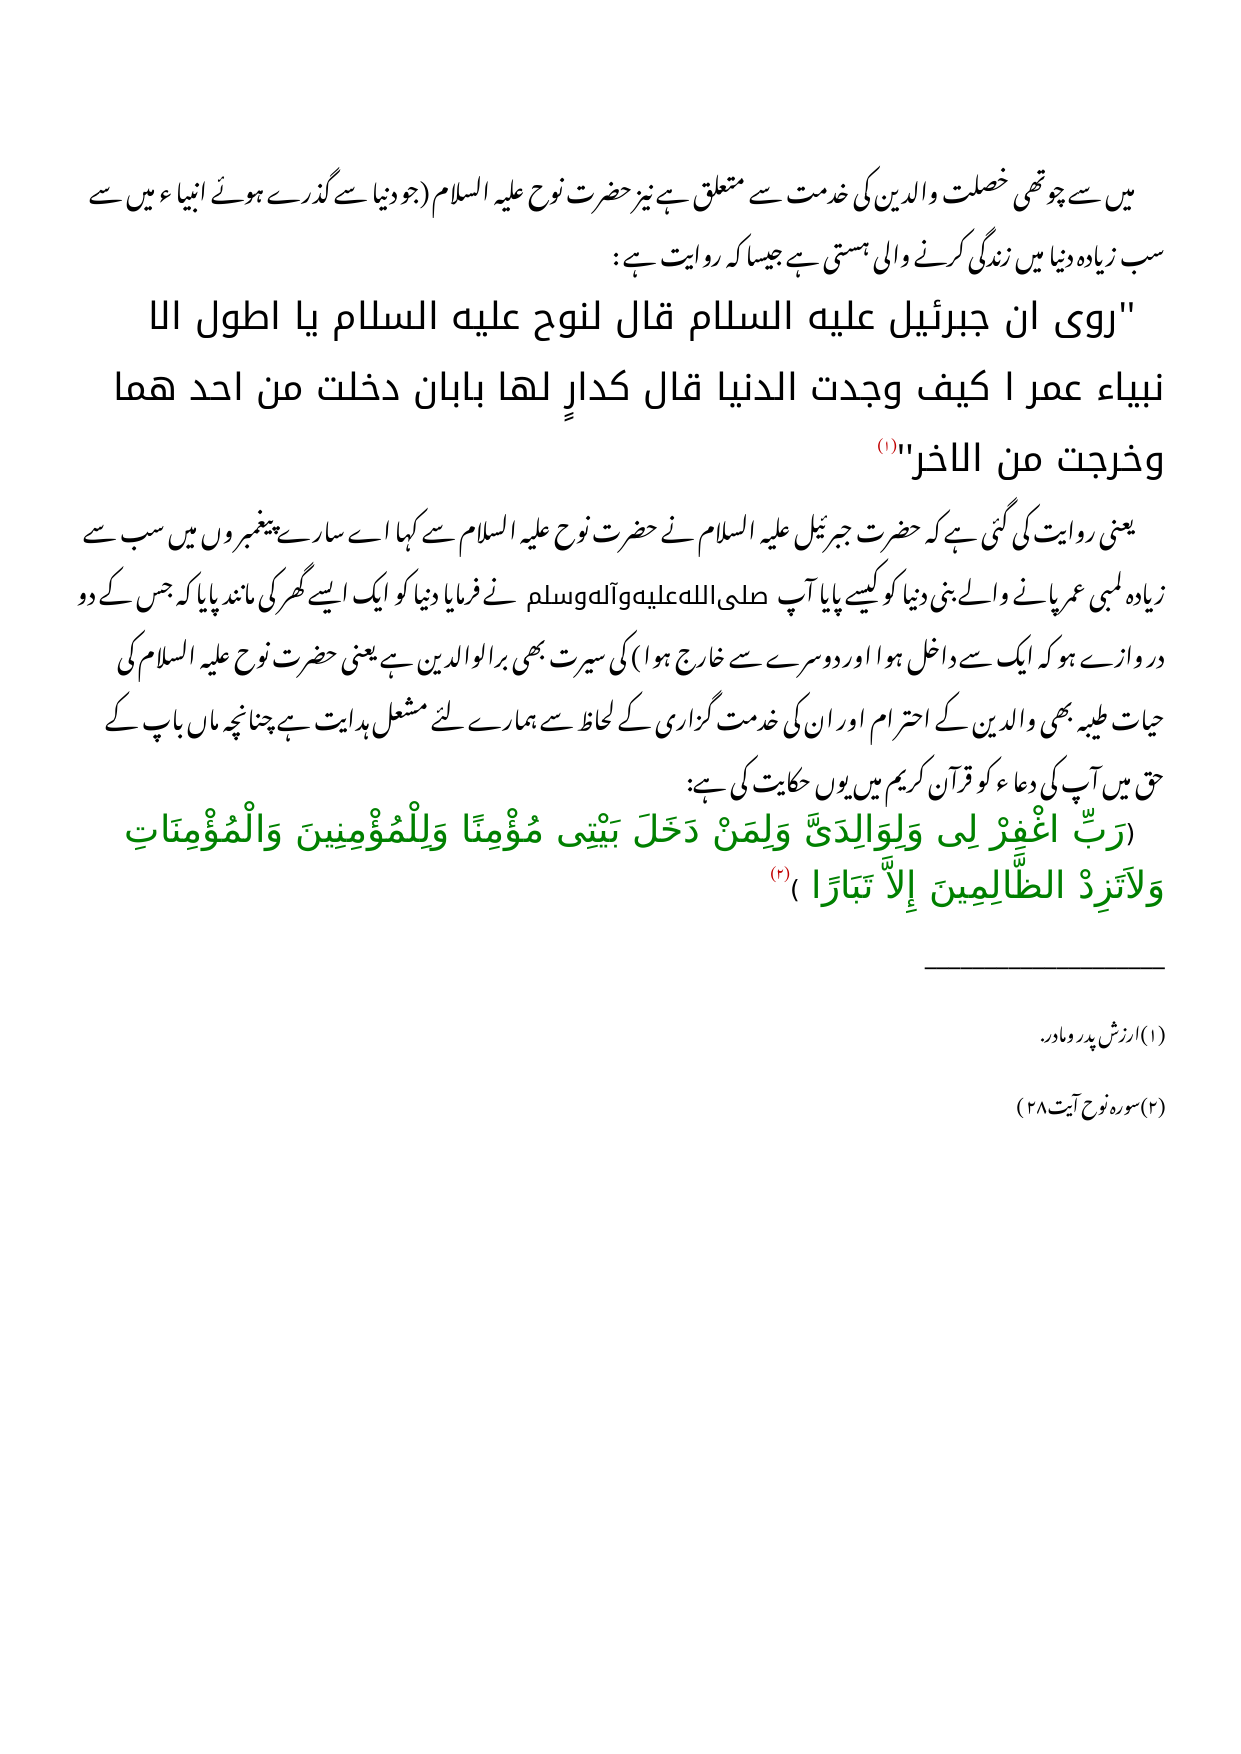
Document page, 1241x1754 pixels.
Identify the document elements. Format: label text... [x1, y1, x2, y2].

text ''روی ان جبرئیل علیه السلام قال لنوح علیه السلام یا اطول الا نبیاء عمر ا کیف وجدت الدنیا قال کدارٍ لها بابان دخلت من احد هما وخرجت من الاخر''(١) [75, 281, 1165, 495]
text یعنی روایت کی گئی ہے کہ حضرت جبرئیل علیہ السلام نے حضرت نوح علیہ السلام سے کہا اے سارے پیغمبر وں میں سب سے زیادہ لمبی عمر پانے والے بنی دنیا کو کیسے پایا آپ صلى‌الله‌عليه‌وآله‌وسلم نے فرمایا دنیا کو ایک ایسے گھر کی مانند پایا کہ جس کے دو در وازے ہو کہ ایک سے داخل ہوا اور دوسرے سے خارج ہوا ) کی سیرت بھی برالوالدین ہے یعنی حضرت نوح علیہ السلام کی حیات طیبہ بھی والدین کے احتر ام اور ان کی خدمت گزاری کے لحاظ سے ہمارے لئے مشعل ہدایت ہے چنانچہ ماں باپ کے حق میں آپ کی دعا ء کو قرآن کریم میں یوں حکایت کی ہے: [75, 495, 1165, 808]
text ____________________ [75, 914, 1165, 981]
text (رَبِّ اغْفِرْ لِی وَلِوَالِدَیَّ وَلِمَنْ دَخَلَ بَیْتِی مُؤْمِنًا وَلِلْمُؤْمِنِینَ وَالْمُؤْمِنَاتِ وَلاَتَزِدْ الظَّالِمِینَ إِلاَّ تَبَارًا )(٢) [75, 808, 1165, 914]
text (١)ارزش پدر ومادر. [75, 1006, 1165, 1053]
text (٢)سورہ نوح آیت٢٨ ) [75, 1078, 1165, 1125]
text میں سے چوتھی خصلت والدین کی خدمت سے متعلق ہے نیز حضرت نوح علیہ السلام (جو دنیا سے گذرے ہوئے انبیا ء میں سے سب زیادہ دنیا میں زندگی کرنے والی ہستی ہے جیسا کہ روایت ہے : [75, 156, 1165, 281]
